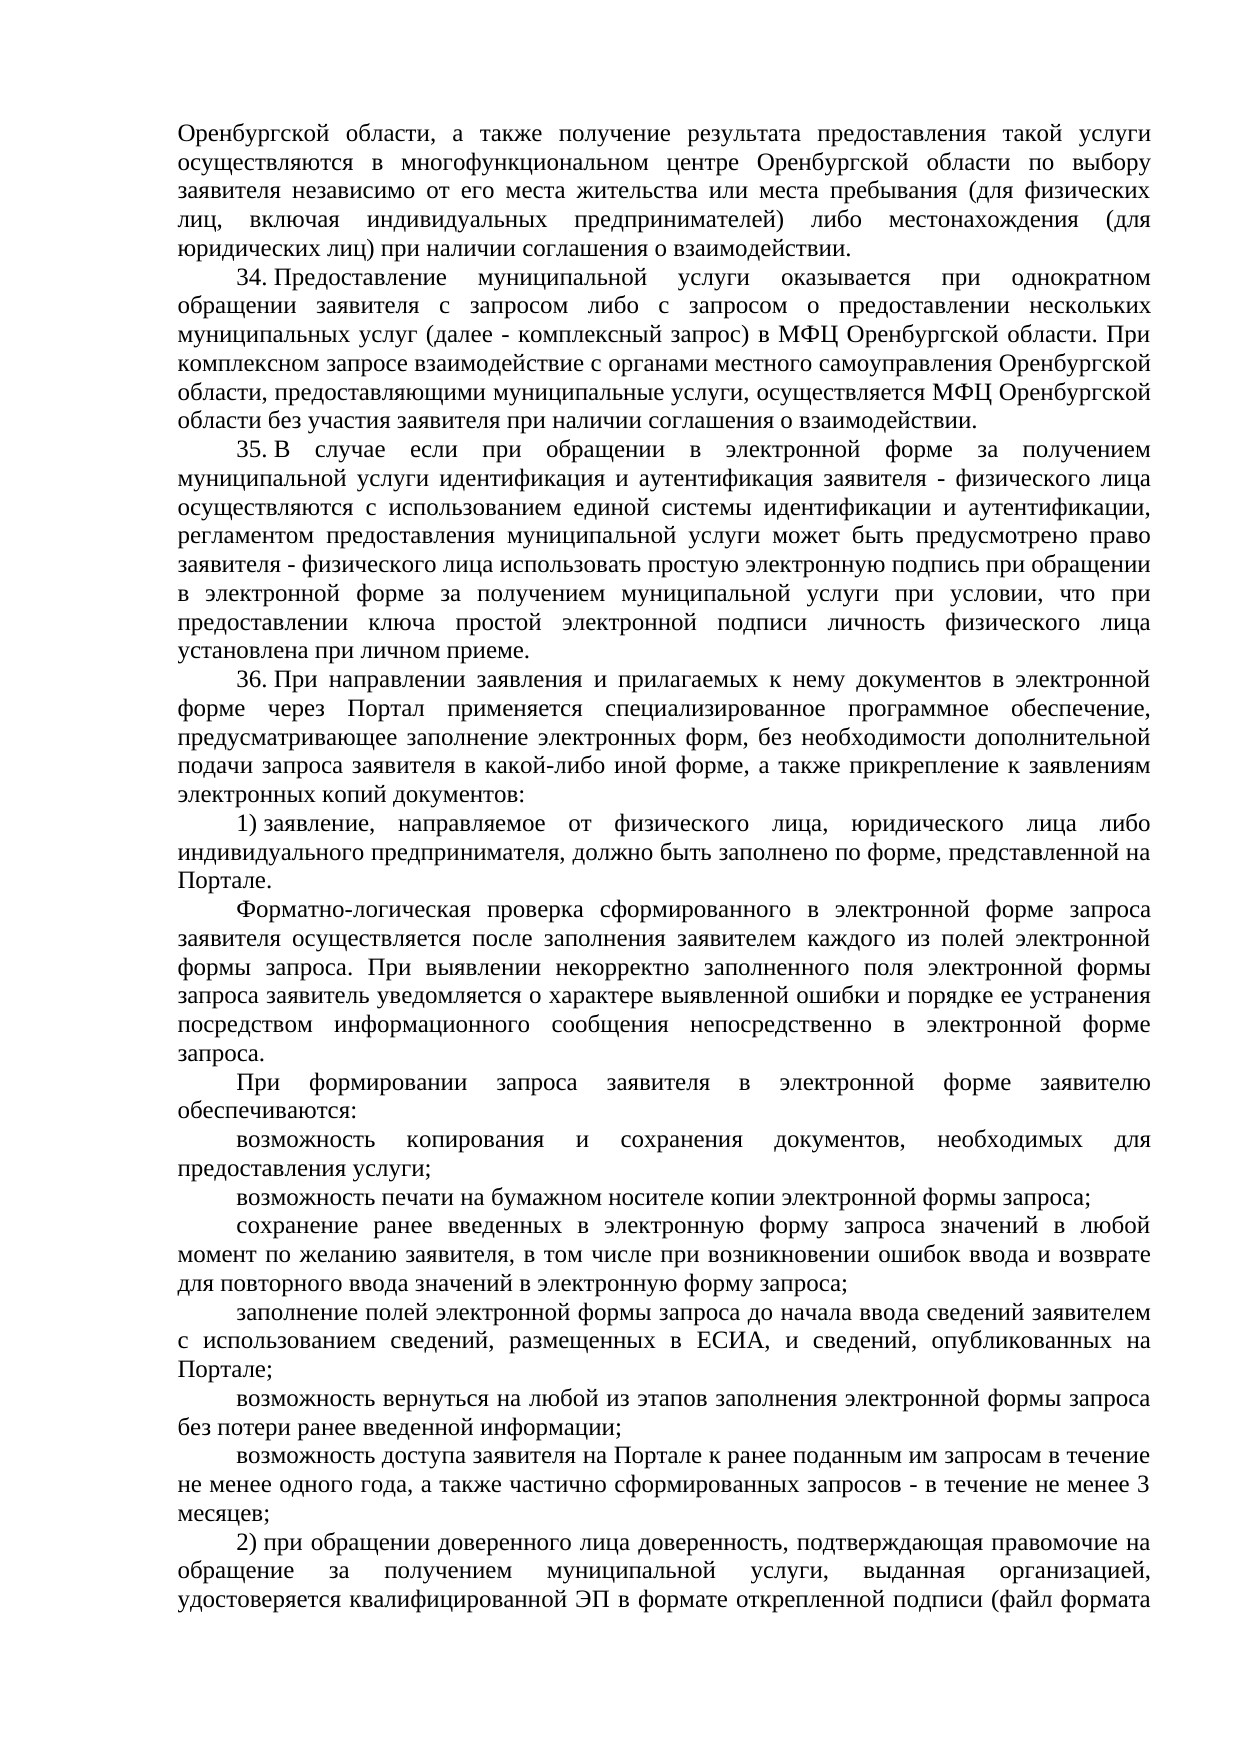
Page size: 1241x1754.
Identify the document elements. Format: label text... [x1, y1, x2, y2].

text 35. В случае если при обращении в электронной форме за получением муниципальной услуги идентификация и аутентификация заявителя - физического лица осуществляются с использованием единой системы идентификации и аутентификации, регламентом предоставления муниципальной услуги может быть предусмотрено право заявителя - физического лица использовать простую электронную подпись при обращении в электронной форме за получением муниципальной услуги при условии, что при предоставлении ключа простой электронной подписи личность физического лица установлена при личном приеме. [177, 434, 1152, 664]
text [177, 1527, 1152, 1613]
text Форматно-логическая проверка сформированного в электронной форме запроса заявителя осуществляется после заполнения заявителем каждого из полей электронной формы запроса. При выявлении некорректно заполненного поля электронной формы запроса заявитель уведомляется о характере выявленной ошибки и порядке ее устранения посредством информационного сообщения непосредственно в электронной форме запроса. [177, 894, 1152, 1067]
text возможность доступа заявителя на Портале к ранее поданным им запросам в течение не менее одного года, а также частично сформированных запросов - в течение не менее 3 месяцев; [177, 1441, 1152, 1527]
text заполнение полей электронной формы запроса до начала ввода сведений заявителем с использованием сведений, размещенных в ЕСИА, и сведений, опубликованных на Портале; [177, 1297, 1152, 1383]
text сохранение ранее введенных в электронную форму запроса значений в любой момент по желанию заявителя, в том числе при возникновении ошибок ввода и возврате для повторного ввода значений в электронную форму запроса; [177, 1211, 1152, 1297]
text возможность вернуться на любой из этапов заполнения электронной формы запроса без потери ранее введенной информации; [177, 1383, 1152, 1441]
text При формировании запроса заявителя в электронной форме заявителю обеспечиваются: [177, 1067, 1152, 1124]
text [177, 118, 1152, 262]
text 1) заявление, направляемое от физического лица, юридического лица либо индивидуального предпринимателя, должно быть заполнено по форме, представленной на Портале. [177, 808, 1152, 894]
text 34. Предоставление муниципальной услуги оказывается при однократном обращении заявителя с запросом либо с запросом о предоставлении нескольких муниципальных услуг (далее - комплексный запрос) в МФЦ Оренбургской области. При комплексном запросе взаимодействие с органами местного самоуправления Оренбургской области, предоставляющими муниципальные услуги, осуществляется МФЦ Оренбургской области без участия заявителя при наличии соглашения о взаимодействии. [177, 262, 1152, 434]
text возможность печати на бумажном носителе копии электронной формы запроса; [177, 1182, 1152, 1211]
text возможность копирования и сохранения документов, необходимых для предоставления услуги; [177, 1124, 1152, 1182]
text 36. При направлении заявления и прилагаемых к нему документов в электронной форме через Портал применяется специализированное программное обеспечение, предусматривающее заполнение электронных форм, без необходимости дополнительной подачи запроса заявителя в какой-либо иной форме, а также прикрепление к заявлениям электронных копий документов: [177, 664, 1152, 808]
